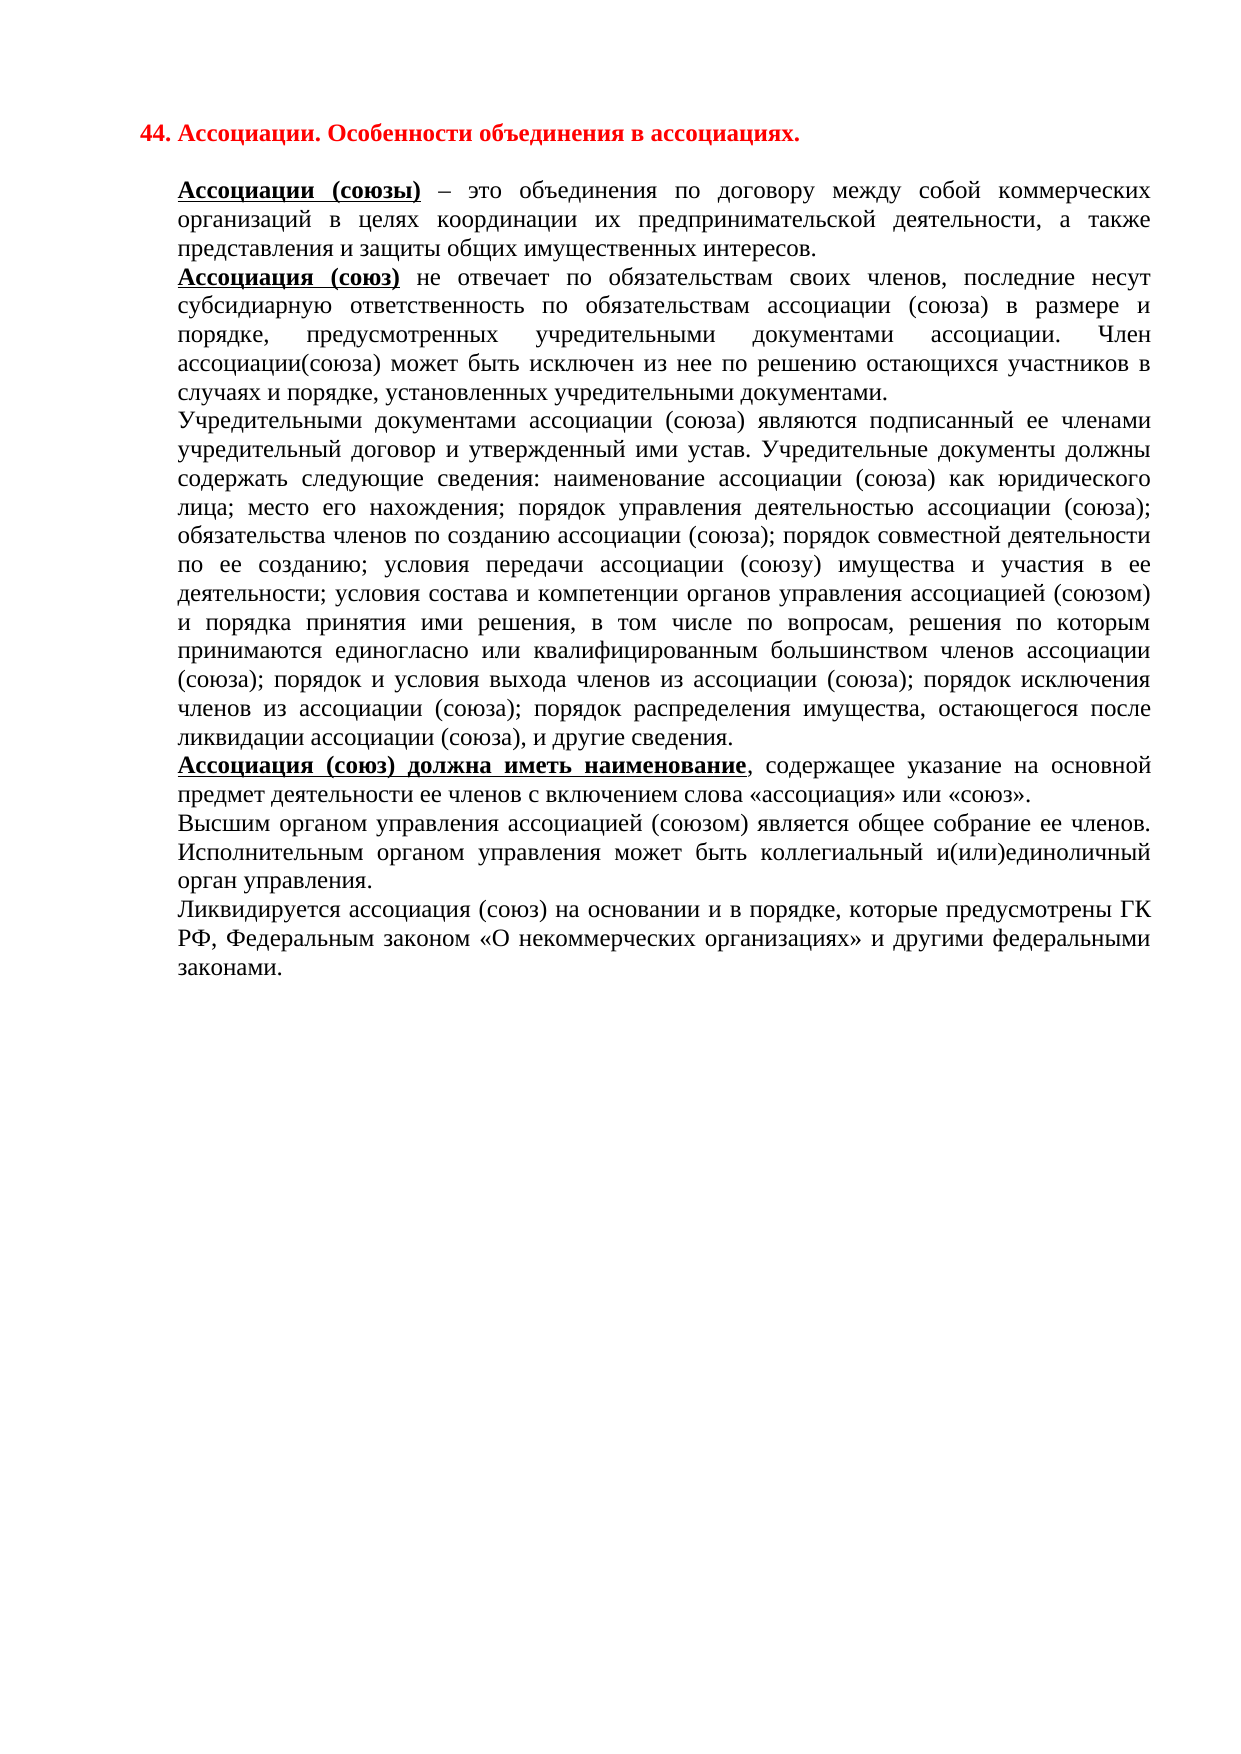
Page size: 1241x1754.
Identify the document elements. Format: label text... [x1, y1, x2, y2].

text Учредительными документами ассоциации (союза) являются подписанный ее членами учредительный договор и утвержденный ими устав. Учредительные документы должны содержать следующие сведения: наименование ассоциации (союза) как юридического лица; место его нахождения; порядок управления деятельностью ассоциации (союза); обязательства членов по созданию ассоциации (союза); порядок совместной деятельности по ее созданию; условия передачи ассоциации (союзу) имущества и участия в ее деятельности; условия состава и компетенции органов управления ассоциацией (союзом) и порядка принятия ими решения, в том числе по вопросам, решения по которым принимаются единогласно или квалифицированным большинством членов ассоциации (союза); порядок и условия выхода членов из ассоциации (союза); порядок исключения членов из ассоциации (союза); порядок распределения имущества, остающегося после ликвидации ассоциации (союза), и другие сведения. [177, 406, 1152, 751]
text Ассоциация (союз) не отвечает по обязательствам своих членов, последние несут субсидиарную ответственность по обязательствам ассоциации (союза) в размере и порядке, предусмотренных учредительными документами ассоциации. Член ассоциации(союза) может быть исключен из нее по решению остающихся участников в случаях и порядке, установленных учредительными документами. [177, 262, 1152, 406]
text Ассоциация (союз) должна иметь наименование, содержащее указание на основной предмет деятельности ее членов с включением слова «ассоциация» или «союз». [177, 751, 1152, 808]
text Ликвидируется ассоциация (союз) на основании и в порядке, которые предусмотрены ГК РФ, Федеральным законом «О некоммерческих организациях» и другими федеральными законами. [177, 894, 1152, 981]
text Высшим органом управления ассоциацией (союзом) является общее собрание ее членов. Исполнительным органом управления может быть коллегиальный и(или)единоличный орган управления. [177, 808, 1152, 894]
text Ассоциации (союзы) – это объединения по договору между собой коммерческих организаций в целях координации их предпринимательской деятельности, а также представления и защиты общих имущественных интересов. [177, 176, 1152, 262]
list Ассоциации. Особенности объединения в ассоциациях. [140, 118, 1152, 147]
